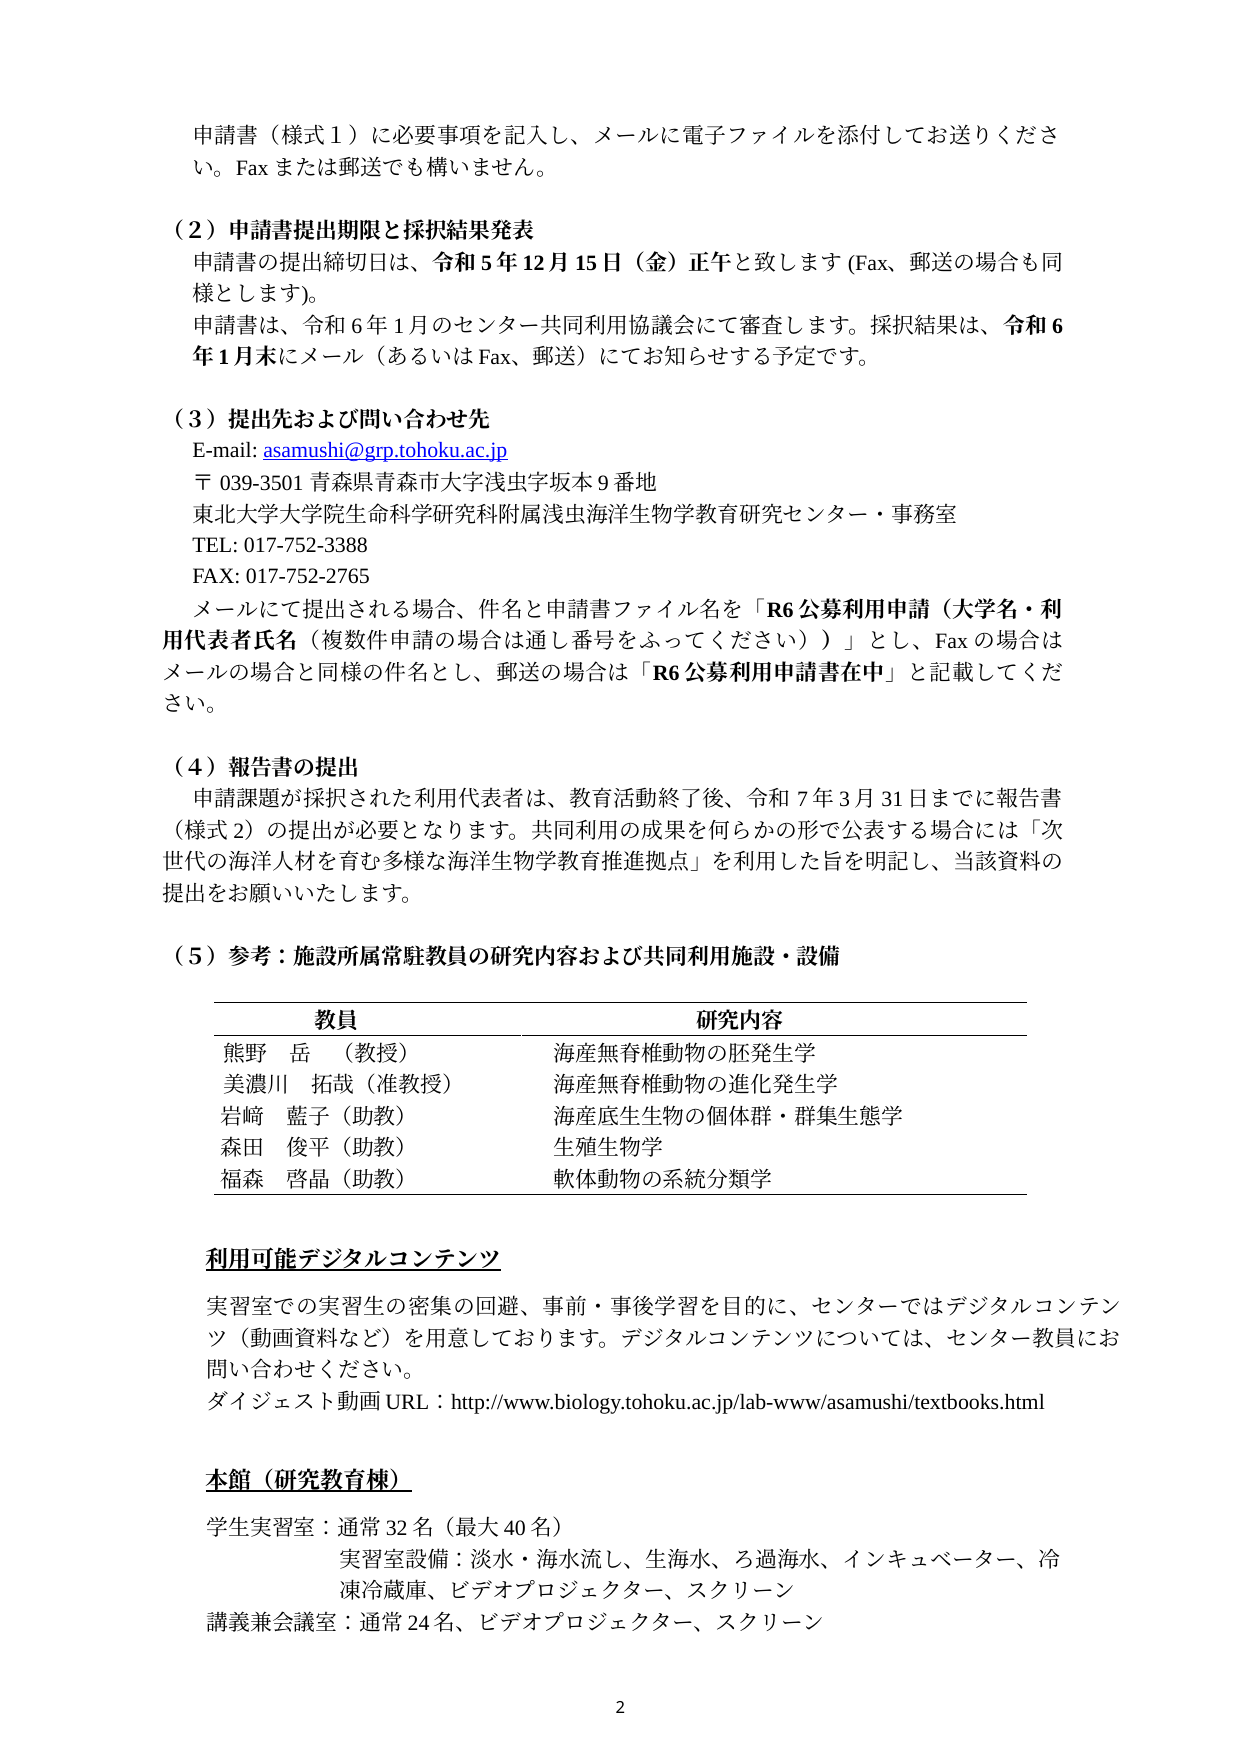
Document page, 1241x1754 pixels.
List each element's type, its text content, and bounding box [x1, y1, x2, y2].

text 実習室での実習生の密集の回避、事前・事後学習を目的に、センターではデジタルコンテンツ（動画資料など）を用意しております。デジタルコンテンツについては、センター教員にお問い合わせください。 [207, 1289, 1122, 1384]
text 申請課題が採択された利用代表者は、教育活動終了後、令和7年3月31日までに報告書（様式2）の提出が必要となります。共同利用の成果を何らかの形で公表する場合には「次世代の海洋人材を育む多様な海洋生物学教育推進拠点」を利用した旨を明記し、当該資料の提出をお願いいたします。 [162, 781, 1063, 907]
text 東北大学大学院生命科学研究科附属浅虫海洋生物学教育研究センター・事務室 [162, 497, 1063, 529]
text 学生実習室：通常32名（最大40名） [206, 1510, 1063, 1542]
table_cell 熊野 岳 （教授） 美濃川 拓哉（准教授） 岩﨑 藍子（助教） 森田 俊平（助教） 福森 啓晶（助教） [214, 1036, 521, 1194]
text （４）報告書の提出 [162, 750, 1063, 781]
text 講義兼会議室：通常24名、ビデオプロジェクター、スクリーン [206, 1605, 1063, 1637]
text 実習室設備：淡水・海水流し、生海水、ろ過海水、インキュベーター、冷凍冷蔵庫、ビデオプロジェクター、スクリーン [206, 1542, 1063, 1605]
text （２）申請書提出期限と採択結果発表 [162, 213, 1063, 245]
text 利用可能デジタルコンテンツ [118, 1226, 1122, 1289]
text 申請書は、令和6年1月のセンター共同利用協議会にて審査します。採択結果は、令和6年1月末にメール（あるいはFax、郵送）にてお知らせする予定です。 [192, 308, 1063, 371]
text E-mail: asamushi@grp.tohoku.ac.jp [162, 434, 1063, 466]
text （５）参考：施設所属常駐教員の研究内容および共同利用施設・設備 [162, 939, 1063, 971]
text 〒 039-3501 青森県青森市大字浅虫字坂本9番地 [162, 466, 1063, 497]
text メールにて提出される場合、件名と申請書ファイル名を「R6公募利用申請（大学名・利用代表者氏名（複数件申請の場合は通し番号をふってください））」とし、Faxの場合はメールの場合と同様の件名とし、郵送の場合は「R6公募利用申請書在中」と記載してください。 [162, 592, 1063, 718]
text 申請書（様式１）に必要事項を記入し、メールに電子ファイルを添付してお送りください。Faxまたは郵送でも構いません。 [192, 118, 1063, 182]
text ダイジェスト動画URL：http://www.biology.tohoku.ac.jp/lab-www/asamushi/textbooks.html [207, 1384, 1122, 1416]
text （３）提出先および問い合わせ先 [162, 402, 1063, 434]
text TEL: 017-752-3388 [162, 529, 1063, 560]
table_cell 海産無脊椎動物の胚発生学 海産無脊椎動物の進化発生学 海産底生生物の個体群・群集生態学 生殖生物学 軟体動物の系統分類学 [522, 1036, 1027, 1194]
table_header 研究内容 [522, 1003, 1027, 1035]
table_header 教員 [214, 1003, 521, 1035]
text 本館（研究教育棟） [118, 1447, 1122, 1510]
text FAX: 017-752-2765 [162, 560, 1063, 592]
text 申請書の提出締切日は、令和5年12月15日（金）正午と致します (Fax、郵送の場合も同様とします)。 [192, 245, 1063, 308]
